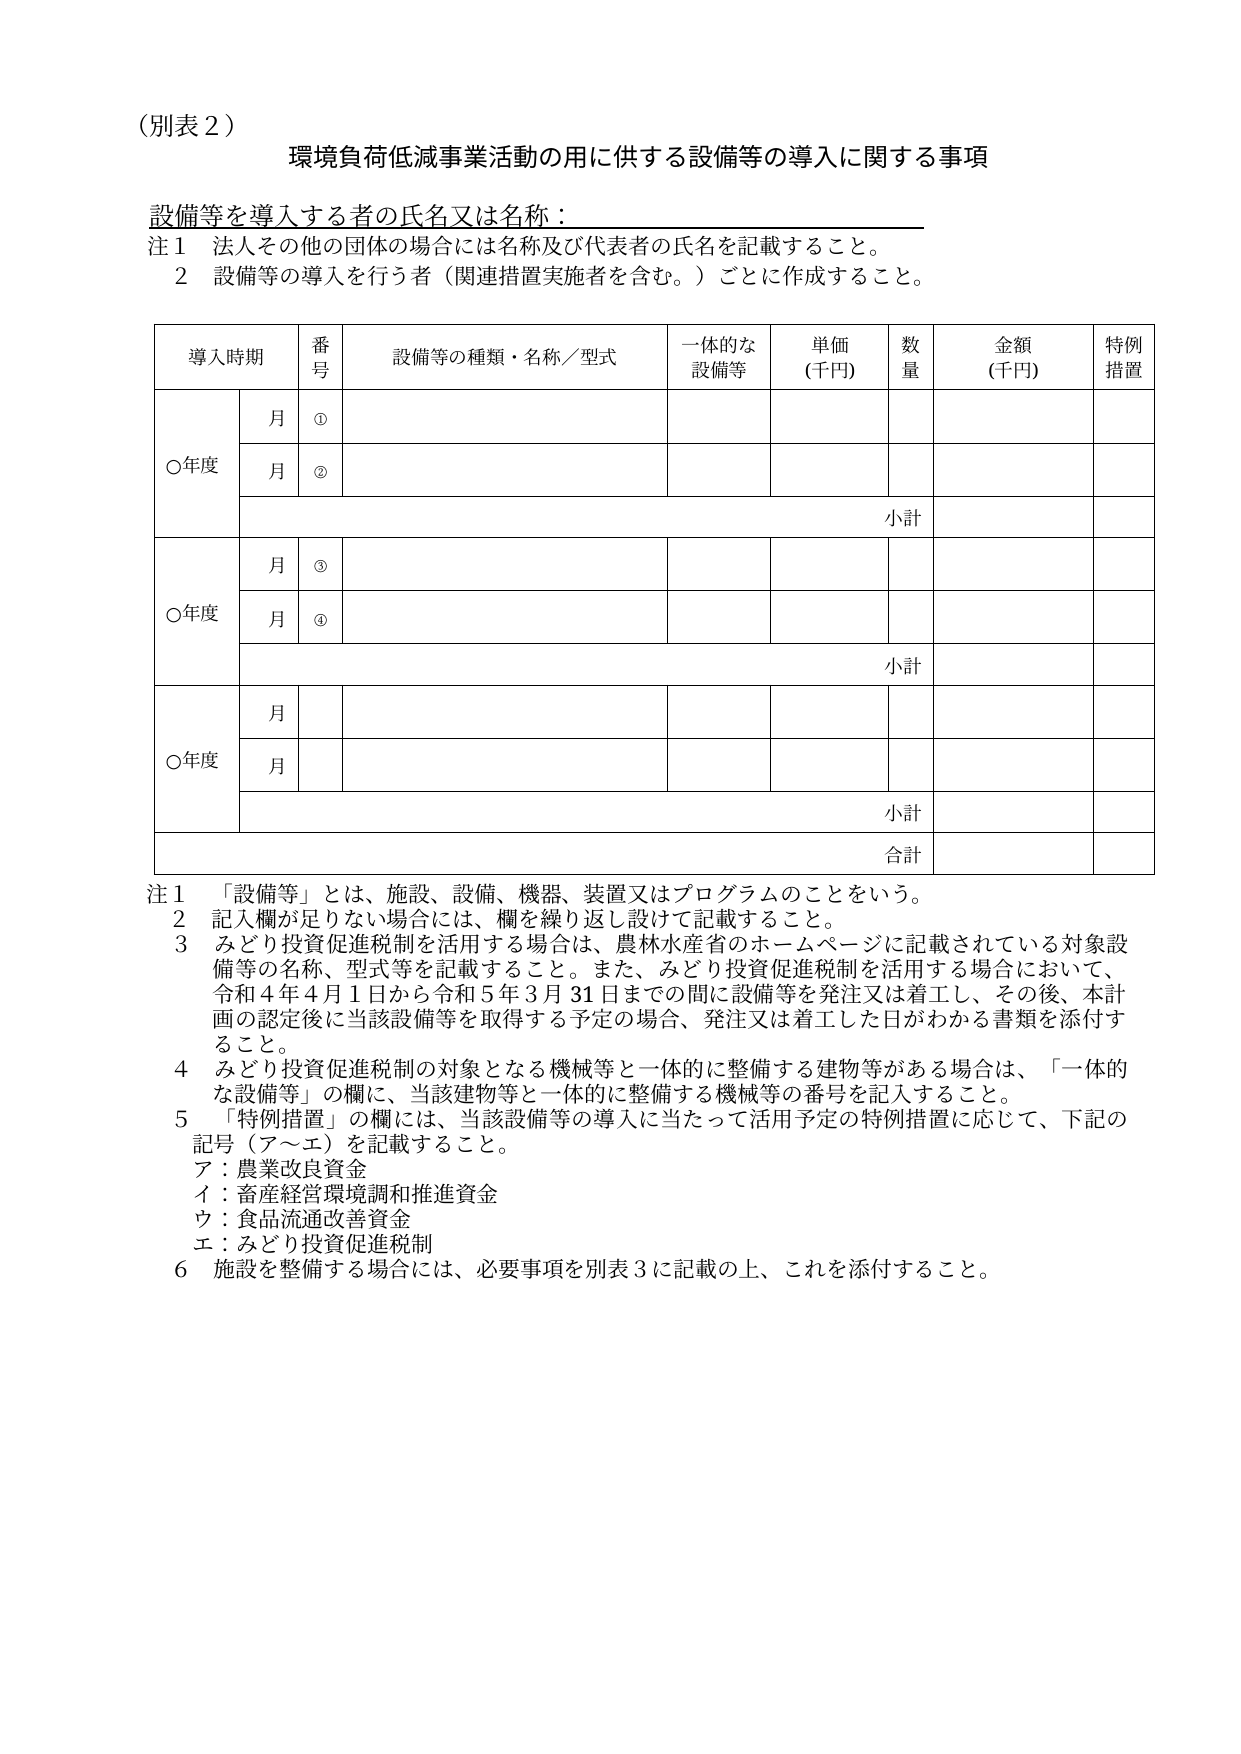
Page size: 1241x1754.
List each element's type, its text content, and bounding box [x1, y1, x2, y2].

table_cell [668, 538, 770, 590]
table_header 一体的な 設備等 [668, 325, 770, 389]
table_header 数 量 [889, 325, 933, 389]
table_cell [343, 739, 667, 791]
table_cell 月 [240, 538, 298, 590]
table_cell ④ [299, 591, 342, 643]
table_cell [668, 444, 770, 496]
table_cell ① [299, 390, 342, 442]
table_header 金額 (千円) [934, 325, 1093, 389]
table_cell [1094, 591, 1154, 643]
table_cell [771, 686, 888, 738]
table_cell [343, 538, 667, 590]
table_cell [934, 739, 1093, 791]
text 環境負荷低減事業活動の用に供する設備等の導入に関する事項 [124, 142, 1152, 172]
table_cell 合計 [155, 833, 933, 873]
table_cell [1094, 644, 1154, 684]
text ウ：食品流通改善資金 [170, 1207, 1128, 1232]
table_cell 月 [240, 444, 298, 496]
table_cell [668, 591, 770, 643]
table_cell [889, 538, 933, 590]
text エ：みどり投資促進税制 [170, 1232, 1128, 1257]
table_cell [1094, 497, 1154, 537]
table_cell [934, 644, 1093, 684]
table_cell ③ [299, 538, 342, 590]
table_cell [771, 390, 888, 442]
table_cell [934, 686, 1093, 738]
table_cell [889, 686, 933, 738]
table_cell 月 [240, 739, 298, 791]
table_header 単価 (千円) [771, 325, 888, 389]
table_cell [1094, 739, 1154, 791]
table_cell [1094, 390, 1154, 442]
table_cell [934, 390, 1093, 442]
text ６ 施設を整備する場合には、必要事項を別表３に記載の上、これを添付すること。 [170, 1257, 1128, 1282]
text イ：畜産経営環境調和推進資金 [170, 1182, 1128, 1207]
text ア：農業改良資金 [170, 1157, 1128, 1182]
table_cell [934, 497, 1093, 537]
table_cell [771, 739, 888, 791]
text ２ 記入欄が足りない場合には、欄を繰り返し設けて記載すること。 [124, 907, 1128, 932]
table_cell [343, 444, 667, 496]
table_cell [343, 390, 667, 442]
table_cell [771, 538, 888, 590]
table_cell [934, 591, 1093, 643]
table_cell [889, 739, 933, 791]
text 注１ 法人その他の団体の場合には名称及び代表者の氏名を記載すること。 [147, 231, 1152, 261]
table_cell [343, 591, 667, 643]
table_cell [934, 444, 1093, 496]
table_header 設備等の種類・名称／型式 [343, 325, 667, 389]
table_cell [889, 390, 933, 442]
text ３ みどり投資促進税制を活用する場合は、農林水産省のホームページに記載されている対象設備等の名称、型式等を記載すること。また、みどり投資促進税制を活用する場合において、令和４年４月１日から令和５年３月31日までの間に設備等を発注又は着工し、その後、本計画の認定後に当該設備等を取得する予定の場合、発注又は着工した日がわかる書類を添付すること。 [170, 932, 1128, 1057]
table_cell [1094, 792, 1154, 832]
table_cell [1094, 538, 1154, 590]
table_cell 月 [240, 591, 298, 643]
table_cell [771, 591, 888, 643]
table_cell 月 [240, 390, 298, 442]
table_header 特例 措置 [1094, 325, 1154, 389]
table_cell ○年度 [155, 538, 239, 684]
table_cell [1094, 686, 1154, 738]
table_cell [934, 792, 1093, 832]
table_cell [934, 538, 1093, 590]
table_cell 小計 [240, 497, 933, 537]
table_cell 小計 [240, 644, 933, 684]
text ５ 「特例措置」の欄には、当該設備等の導入に当たって活用予定の特例措置に応じて、下記の記号（ア～エ）を記載すること。 [170, 1107, 1128, 1157]
table_header 導入時期 [155, 325, 298, 389]
table_cell [889, 444, 933, 496]
table_cell [934, 833, 1093, 873]
table_cell [343, 686, 667, 738]
table_cell [1094, 444, 1154, 496]
table_cell 小計 [240, 792, 933, 832]
table_cell [299, 686, 342, 738]
table_cell [668, 739, 770, 791]
text 設備等を導入する者の氏名又は名称： [124, 201, 1152, 231]
table_cell 月 [240, 686, 298, 738]
text 注１ 「設備等」とは、施設、設備、機器、装置又はプログラムのことをいう。 [124, 882, 1128, 907]
table_cell ② [299, 444, 342, 496]
text （別表２） [124, 106, 1152, 142]
table_cell ○年度 [155, 390, 239, 537]
text ２ 設備等の導入を行う者（関連措置実施者を含む。）ごとに作成すること。 [170, 261, 1142, 290]
table_cell [299, 739, 342, 791]
table_cell ○年度 [155, 686, 239, 832]
table_cell [668, 686, 770, 738]
table_cell [771, 444, 888, 496]
text ４ みどり投資促進税制の対象となる機械等と一体的に整備する建物等がある場合は、「一体的な設備等」の欄に、当該建物等と一体的に整備する機械等の番号を記入すること。 [170, 1057, 1128, 1107]
table_cell [668, 390, 770, 442]
table_cell [1094, 833, 1154, 873]
table_header 番 号 [299, 325, 342, 389]
table_cell [889, 591, 933, 643]
